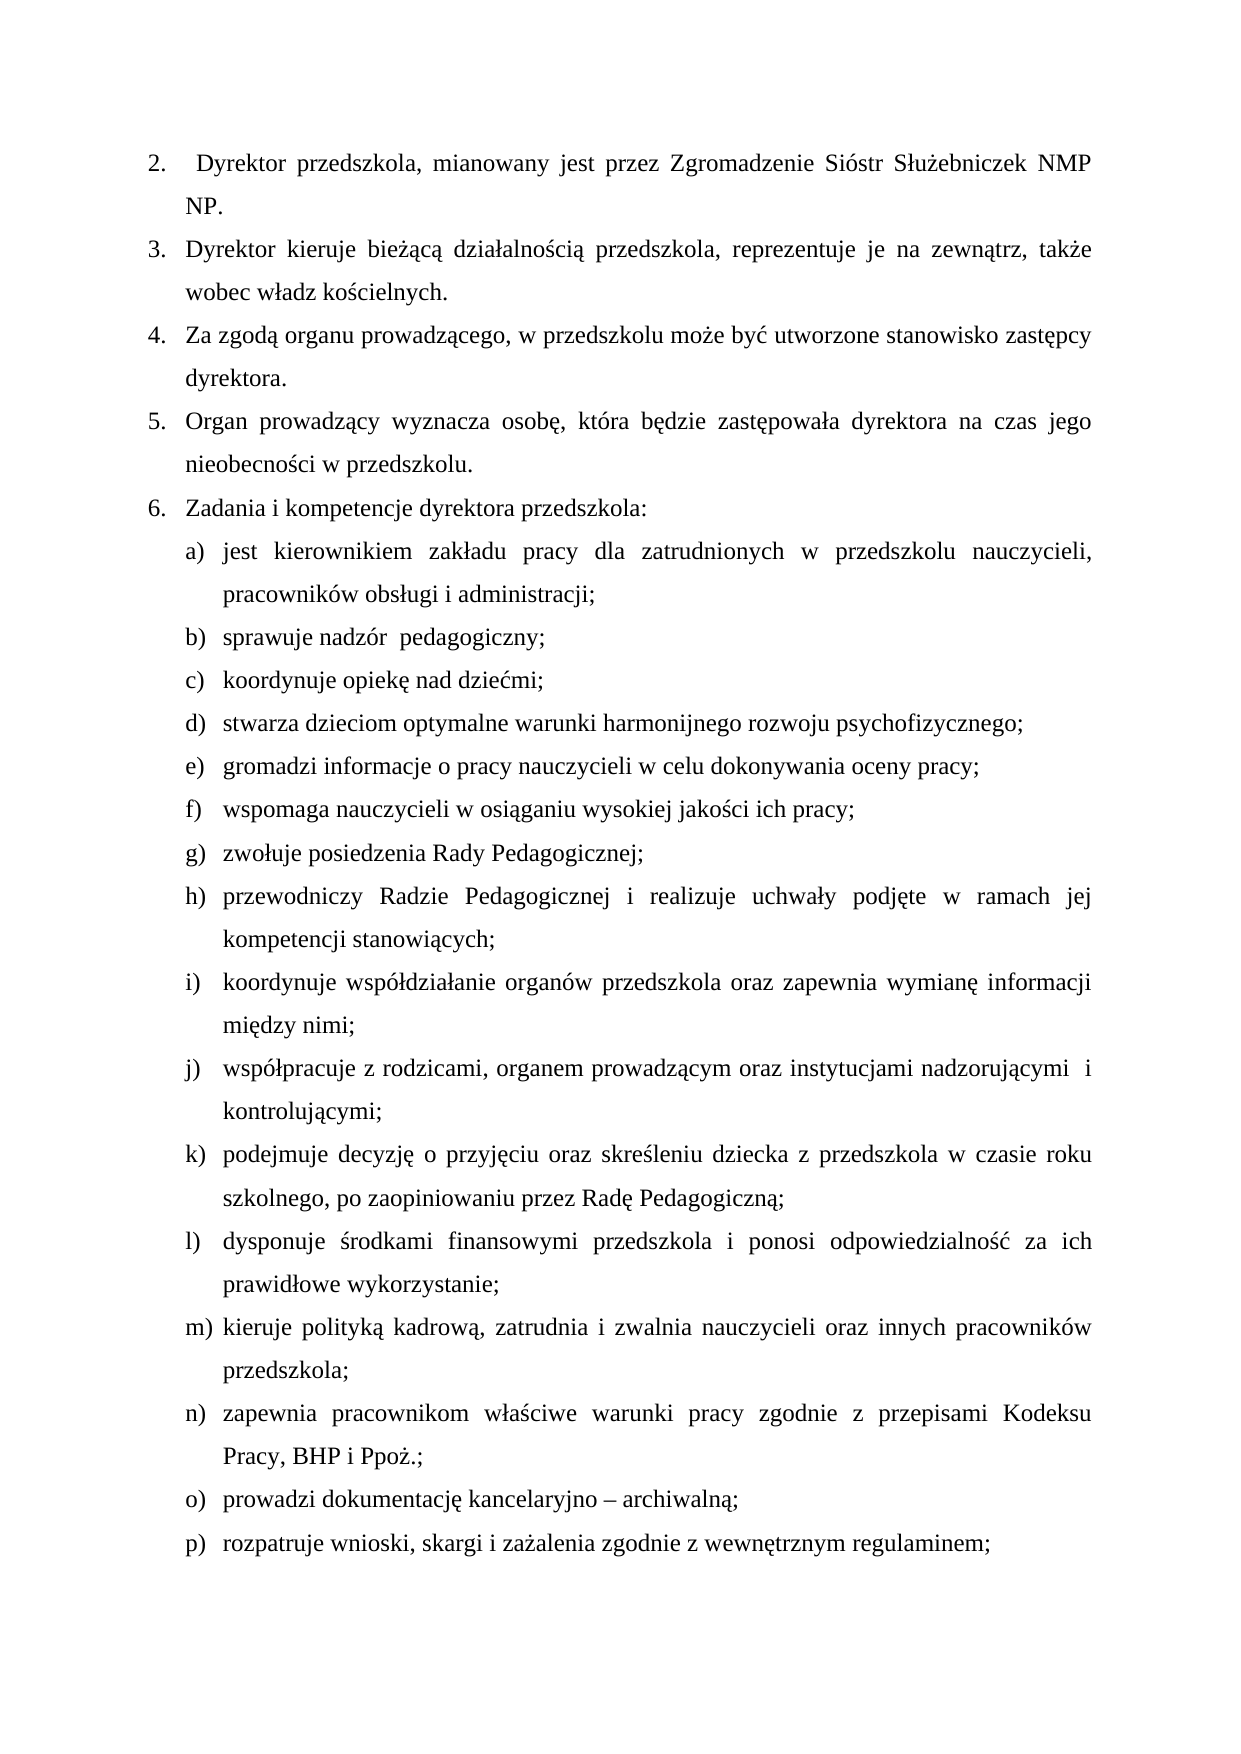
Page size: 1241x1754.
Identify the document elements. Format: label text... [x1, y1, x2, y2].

list Zadania i kompetencje dyrektora przedszkola: [148, 493, 1093, 521]
list koordynuje współdziałanie organów przedszkola oraz zapewnia wymianę informacji między nimi; [185, 967, 1093, 1039]
list przewodniczy Radzie Pedagogicznej i realizuje uchwały podjęte w ramach jej kompetencji stanowiących; [185, 881, 1093, 953]
list Organ prowadzący wyznacza osobę, która będzie zastępowała dyrektora na czas jego nieobecności w przedszkolu. [148, 406, 1093, 478]
list wspomaga nauczycieli w osiąganiu wysokiej jakości ich pracy; [185, 794, 1093, 823]
list Dyrektor przedszkola, mianowany jest przez Zgromadzenie Sióstr Służebniczek NMP NP. [148, 148, 1093, 219]
list Dyrektor kieruje bieżącą działalnością przedszkola, reprezentuje je na zewnątrz, także wobec władz kościelnych. [148, 234, 1093, 306]
list podejmuje decyzję o przyjęciu oraz skreśleniu dziecka z przedszkola w czasie roku szkolnego, po zaopiniowaniu przez Radę Pedagogiczną; [185, 1139, 1093, 1211]
list jest kierownikiem zakładu pracy dla zatrudnionych w przedszkolu nauczycieli, pracowników obsługi i administracji; [185, 536, 1093, 608]
list prowadzi dokumentację kancelaryjno – archiwalną; [185, 1484, 1093, 1513]
list gromadzi informacje o pracy nauczycieli w celu dokonywania oceny pracy; [185, 751, 1093, 780]
list sprawuje nadzór pedagogiczny; [185, 622, 1093, 651]
list zapewnia pracownikom właściwe warunki pracy zgodnie z przepisami Kodeksu Pracy, BHP i Ppoż.; [185, 1398, 1093, 1470]
list współpracuje z rodzicami, organem prowadzącym oraz instytucjami nadzorującymi i kontrolującymi; [185, 1053, 1093, 1125]
list dysponuje środkami finansowymi przedszkola i ponosi odpowiedzialność za ich prawidłowe wykorzystanie; [185, 1226, 1093, 1298]
list kieruje polityką kadrową, zatrudnia i zwalnia nauczycieli oraz innych pracowników przedszkola; [185, 1312, 1093, 1384]
list zwołuje posiedzenia Rady Pedagogicznej; [185, 838, 1093, 866]
list koordynuje opiekę nad dziećmi; [185, 665, 1093, 694]
list stwarza dzieciom optymalne warunki harmonijnego rozwoju psychofizycznego; [185, 708, 1093, 737]
list rozpatruje wnioski, skargi i zażalenia zgodnie z wewnętrznym regulaminem; [185, 1528, 1093, 1556]
list Za zgodą organu prowadzącego, w przedszkolu może być utworzone stanowisko zastępcy dyrektora. [148, 320, 1093, 392]
